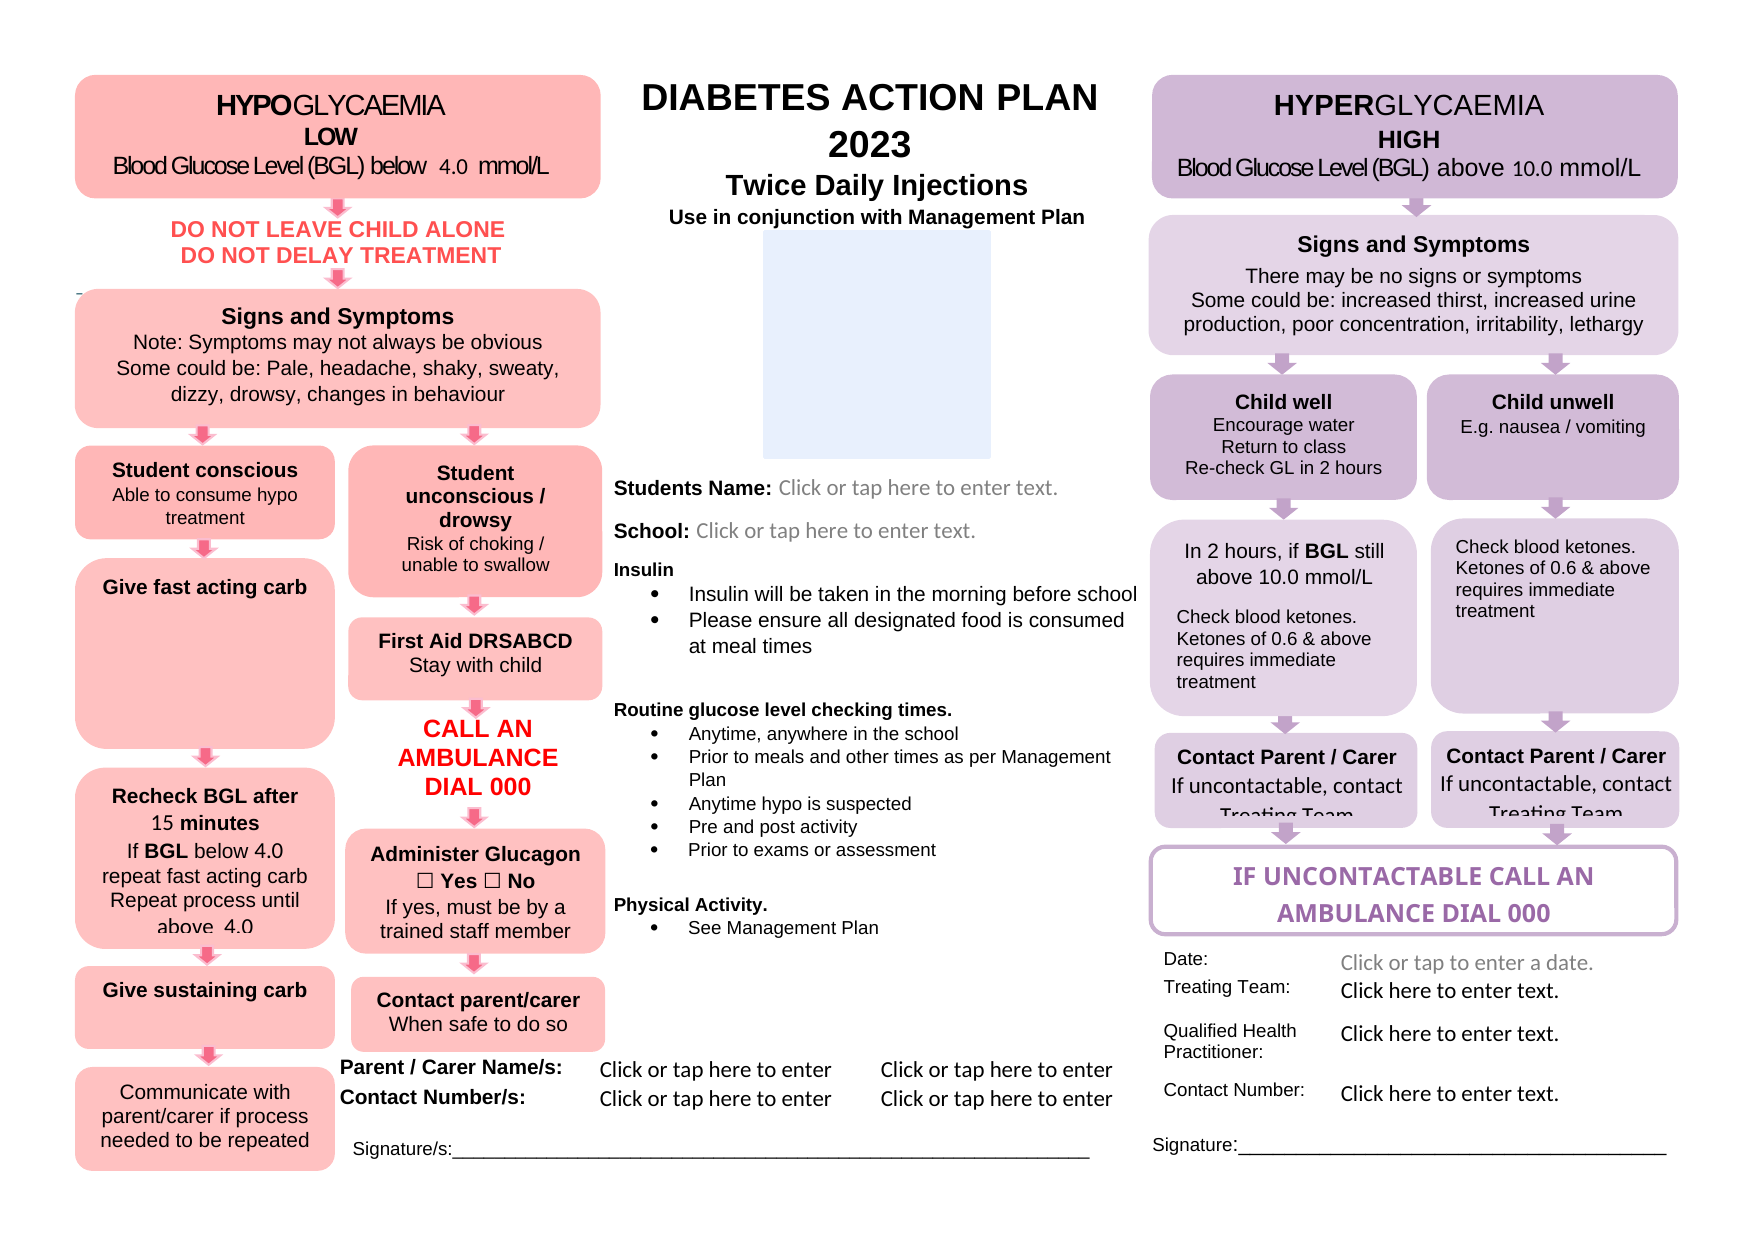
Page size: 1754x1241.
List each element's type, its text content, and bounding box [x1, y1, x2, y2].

list See Management Plan [651, 917, 1140, 939]
text Insulin [613, 558, 1140, 580]
table_cell [1329, 1079, 1754, 1120]
text School: [613, 516, 1140, 544]
table_cell Qualified Health Practitioner: [1152, 1019, 1329, 1079]
list Prior to meals and other times as per Management Plan [651, 746, 1140, 791]
table_cell Contact Number: [1152, 1079, 1329, 1120]
table_header Date: [1152, 948, 1329, 976]
text Use in conjunction with Management Plan [613, 204, 1140, 228]
list Anytime, anywhere in the school [651, 722, 1140, 744]
text Students Name: [613, 473, 1140, 501]
list Pre and post activity [651, 816, 1140, 837]
text Routine glucose level checking times. [613, 699, 1140, 721]
text Signature:_____________________________________ [1152, 1132, 1679, 1156]
text Twice Daily Injections [613, 168, 1140, 202]
list Prior to exams or assessment [651, 839, 1140, 861]
text Physical Activity. [613, 894, 1140, 916]
text 20 [608, 122, 1140, 165]
list Insulin will be taken in the morning before school [651, 582, 1140, 606]
list Anytime hypo is suspected [651, 792, 1140, 814]
table_cell [1329, 1019, 1754, 1079]
picture [763, 230, 991, 459]
list Please ensure all designated food is consumed at meal times [651, 608, 1140, 657]
table_cell [1329, 976, 1754, 1019]
table_cell Treating Team: [1152, 976, 1329, 1019]
text DIABETES ACTION PLAN [608, 75, 1140, 118]
